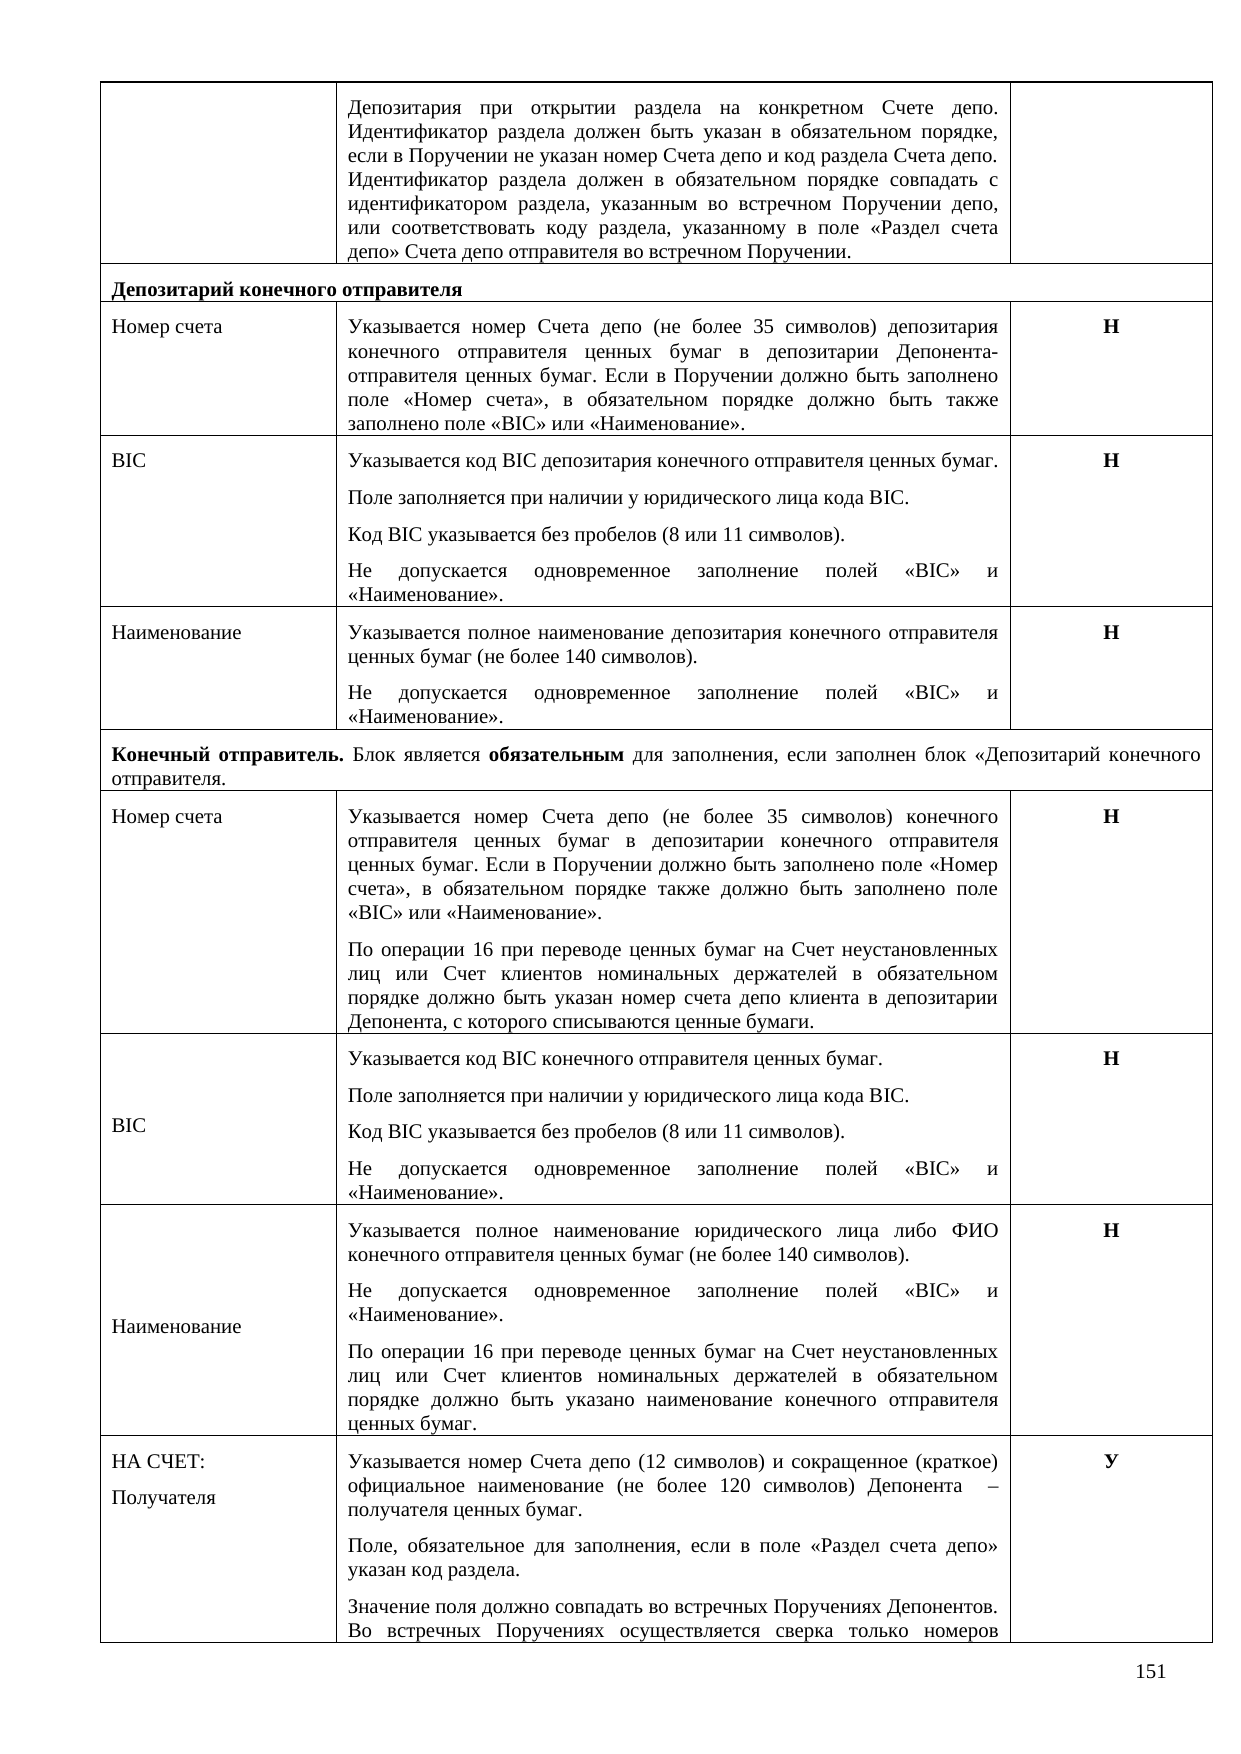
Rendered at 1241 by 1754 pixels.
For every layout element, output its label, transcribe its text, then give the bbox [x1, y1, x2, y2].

table_cell Н [1011, 436, 1212, 606]
table_cell Н [1011, 607, 1212, 728]
table_cell Указывается номер Счета депо (не более 35 символов) конечного отправителя ценных бумаг в депозитарии конечного отправителя ценных бумаг. Если в Поручении должно быть заполнено поле «Номер счета», в обязательном порядке также должно быть заполнено поле «BIC» или «Наименование». По операции 16 при переводе ценных бумаг на Счет неустановленных лиц или Счет клиентов номинальных держателей в обязательном порядке должно быть указан номер счета депо клиента в депозитарии Депонента, с которого списываются ценные бумаги. [337, 791, 1010, 1033]
table_cell Указывается номер Счета депо (не более 35 символов) депозитария конечного отправителя ценных бумаг в депозитарии Депонента-отправителя ценных бумаг. Если в Поручении должно быть заполнено поле «Номер счета», в обязательном порядке должно быть также заполнено поле «BIC» или «Наименование». [337, 302, 1010, 435]
table_cell Указывается код BIC депозитария конечного отправителя ценных бумаг. Поле заполняется при наличии у юридического лица кода ВIC. Код BIC указывается без пробелов (8 или 11 символов). Не допускается одновременное заполнение полей «BIC» и «Наименование». [337, 436, 1010, 606]
table_cell Номер счета [101, 302, 336, 435]
table_cell BIC [101, 436, 336, 606]
table_cell Конечный отправитель. Блок является обязательным для заполнения, если заполнен блок «Депозитарий конечного отправителя. [101, 730, 1212, 790]
table_cell BIC [101, 1034, 336, 1204]
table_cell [101, 83, 336, 263]
table_cell У [1011, 83, 1212, 263]
table_cell Наименование [101, 607, 336, 728]
table_cell Указывается код BIC конечного отправителя ценных бумаг. Поле заполняется при наличии у юридического лица кода ВIC. Код BIC указывается без пробелов (8 или 11 символов). Не допускается одновременное заполнение полей «BIC» и «Наименование». [337, 1034, 1010, 1204]
table_cell Указывается полное наименование депозитария конечного отправителя ценных бумаг (не более 140 символов). Не допускается одновременное заполнение полей «BIC» и «Наименование». [337, 607, 1010, 728]
table_cell Наименование [101, 1205, 336, 1435]
table_cell Номер счета [101, 791, 336, 1033]
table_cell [337, 1436, 1010, 1642]
table_cell У [1011, 1436, 1212, 1642]
table_cell Депозитарий конечного отправителя [101, 264, 1212, 301]
table_cell Н [1011, 302, 1212, 435]
table_cell Н [1011, 1205, 1212, 1435]
table_cell Указывается полное наименование юридического лица либо ФИО конечного отправителя ценных бумаг (не более 140 символов). Не допускается одновременное заполнение полей «BIC» и «Наименование». По операции 16 при переводе ценных бумаг на Счет неустановленных лиц или Счет клиентов номинальных держателей в обязательном порядке должно быть указано наименование конечного отправителя ценных бумаг. [337, 1205, 1010, 1435]
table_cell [337, 83, 1010, 263]
table_cell Н [1011, 1034, 1212, 1204]
table_cell НА СЧЕТ: Получателя [101, 1436, 336, 1642]
table_cell Н [1011, 791, 1212, 1033]
